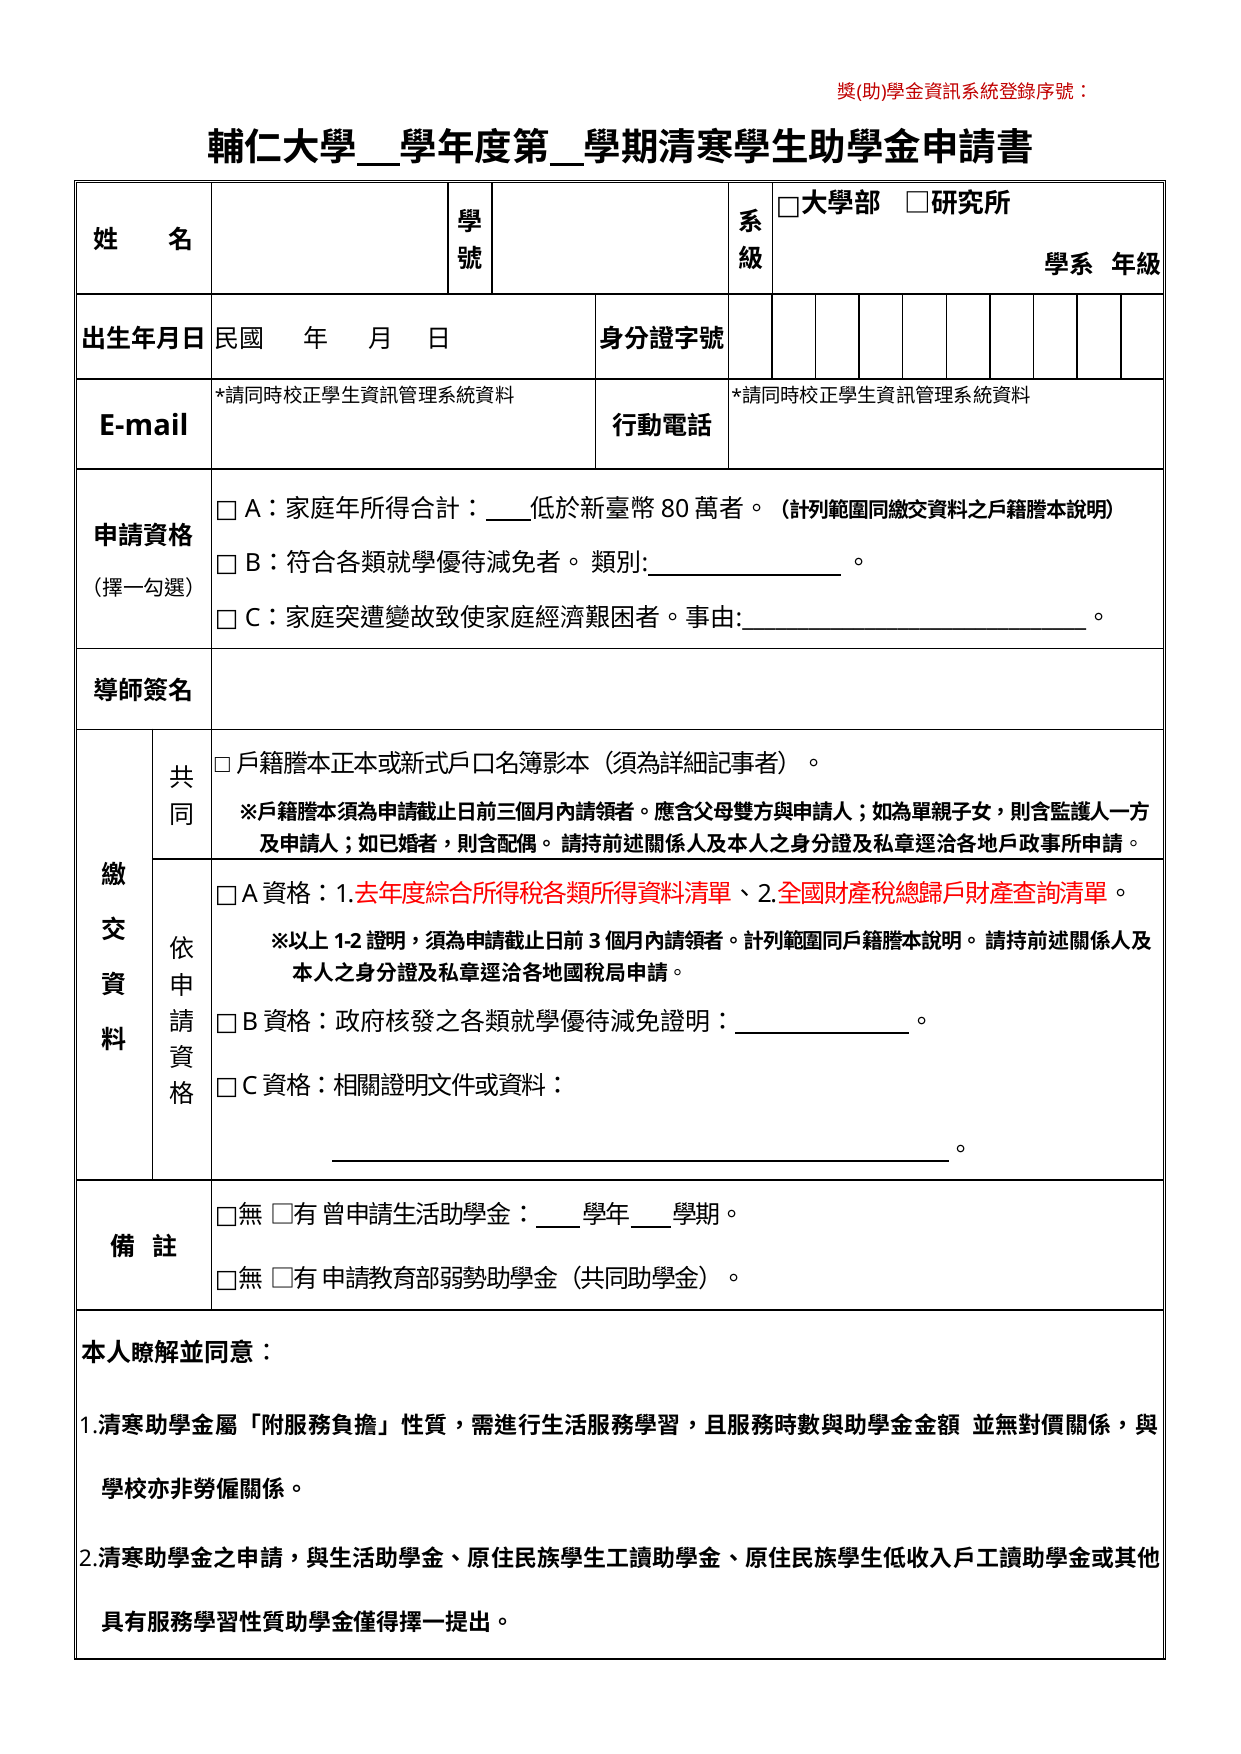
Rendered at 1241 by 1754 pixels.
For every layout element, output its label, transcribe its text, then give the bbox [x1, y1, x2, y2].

table_cell [991, 295, 1033, 378]
table_cell 民國 年 月 日 [212, 295, 595, 378]
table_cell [77, 1311, 1163, 1658]
table_cell E-mail [77, 380, 211, 468]
table_cell 備 註 [77, 1181, 211, 1309]
table_cell [1122, 295, 1163, 378]
table_cell 導師簽名 [77, 649, 211, 728]
table_cell [212, 649, 1163, 728]
table_cell □ A：家庭年所得合計： 低於新臺幣80萬者。（計列範圍同繳交資料之戶籍謄本說明） □ B：符合各類就學優待減免者。 類別: 。 □ C：家庭突遭變故致使家庭經濟艱困者。事由:_______________________________。 [212, 470, 1163, 647]
table_header [212, 183, 447, 293]
table_cell *請同時校正學生資訊管理系統資料 [212, 380, 595, 468]
table_cell 依 申 請 資 格 [153, 860, 211, 1179]
table_cell 行動電話 [596, 380, 728, 468]
table_cell □ 戶籍謄本正本或新式戶口名簿影本（須為詳細記事者）。 ※戶籍謄本須為申請截止日前三個月內請領者。應含父母雙方與申請人；如為單親子女，則含監護人一方及申請人；如已婚者，則含配偶。 請持前述關係人及本人之身分證及私章逕洽各地戶政事所申請。 [212, 730, 1163, 858]
table_cell 出生年月日 [77, 295, 211, 378]
table_cell [816, 295, 858, 378]
table_cell 繳 交 資 料 [77, 730, 152, 1179]
table_cell □無 □有 曾申請生活助學金： 學年 學期。 □無 □有 申請教育部弱勢助學金（共同助學金）。 [212, 1181, 1163, 1309]
table_cell [1034, 295, 1076, 378]
table_header 學 號 [449, 183, 491, 293]
table_cell [903, 295, 946, 378]
table_header 姓 名 [77, 183, 211, 293]
table_header [493, 183, 728, 293]
table_cell 共 同 [153, 730, 211, 858]
table_cell [773, 295, 815, 378]
table_cell [947, 295, 989, 378]
table_cell [1078, 295, 1120, 378]
table_cell 申請資格 （擇一勾選） [77, 470, 211, 647]
table_header 系 級 [729, 183, 772, 293]
table_header □大學部 □研究所 學系 年級 [773, 183, 1163, 293]
table_cell [860, 295, 902, 378]
table_cell □ A資格：1.去年度綜合所得稅各類所得資料清單、2.全國財產稅總歸戶財產查詢清單。 ※以上1-2證明，須為申請截止日前3個月內請領者。計列範圍同戶籍謄本說明。 請持前述關係人及本人之身分證及私章逕洽各地國稅局申請。 □ B資格：政府核發之各類就學優待減免證明： 。 □ C資格：相關證明文件或資料： 。 [212, 860, 1163, 1179]
table_cell 身分證字號 [596, 295, 728, 378]
table_cell [729, 295, 771, 378]
table_cell *請同時校正學生資訊管理系統資料 [729, 380, 1163, 468]
